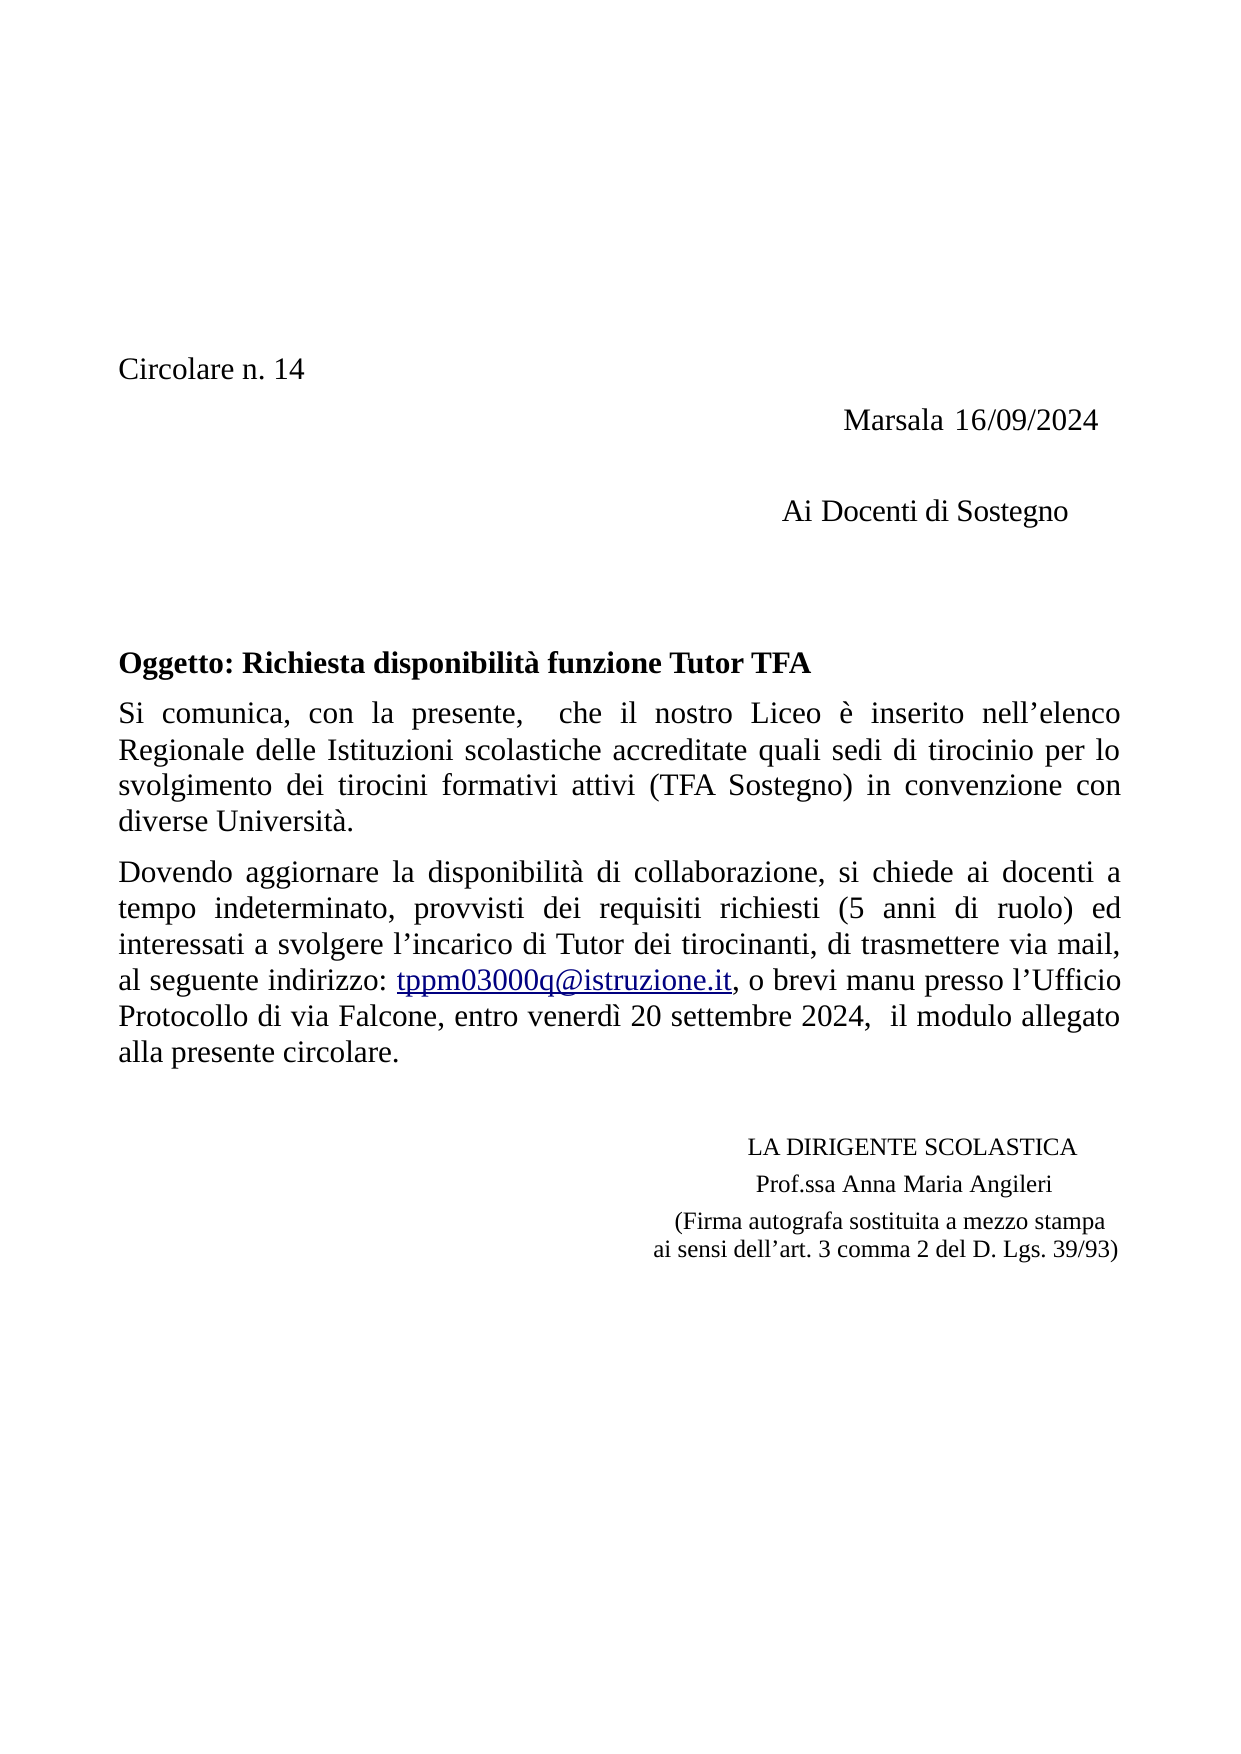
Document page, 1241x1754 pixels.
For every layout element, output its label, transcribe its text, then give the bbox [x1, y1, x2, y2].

text Oggetto: Richiesta disponibilità funzione Tutor TFA [118, 644, 1122, 680]
text Marsala 16/09/2024 [118, 401, 1122, 437]
text Circolare n. 14 [118, 350, 1122, 386]
text LA DIRIGENTE SCOLASTICA [118, 1132, 1122, 1161]
text Ai Docenti di Sostegno [118, 493, 1111, 529]
text ai sensi dell’art. 3 comma 2 del D. Lgs. 39/93) [118, 1234, 1122, 1263]
text Si comunica, con la presente, che il nostro Liceo è inserito nell’elenco Regionale delle Istituzioni scolastiche accreditate quali sedi di tirocinio per lo svolgimento dei tirocini formativi attivi (TFA Sostegno) in convenzione con diverse Università. [118, 695, 1122, 838]
text (Firma autografa sostituita a mezzo stampa [118, 1206, 1122, 1234]
text Dovendo aggiornare la disponibilità di collaborazione, si chiede ai docenti a tempo indeterminato, provvisti dei requisiti richiesti (5 anni di ruolo) ed interessati a svolgere l’incarico di Tutor dei tirocinanti, di trasmettere via mail, al seguente indirizzo: tppm03000q@istruzione.it, o brevi manu presso l’Ufficio Protocollo di via Falcone, entro venerdì 20 settembre 2024, il modulo allegato alla presente circolare. [118, 853, 1122, 1069]
text Prof.ssa Anna Maria Angileri [118, 1169, 1122, 1198]
